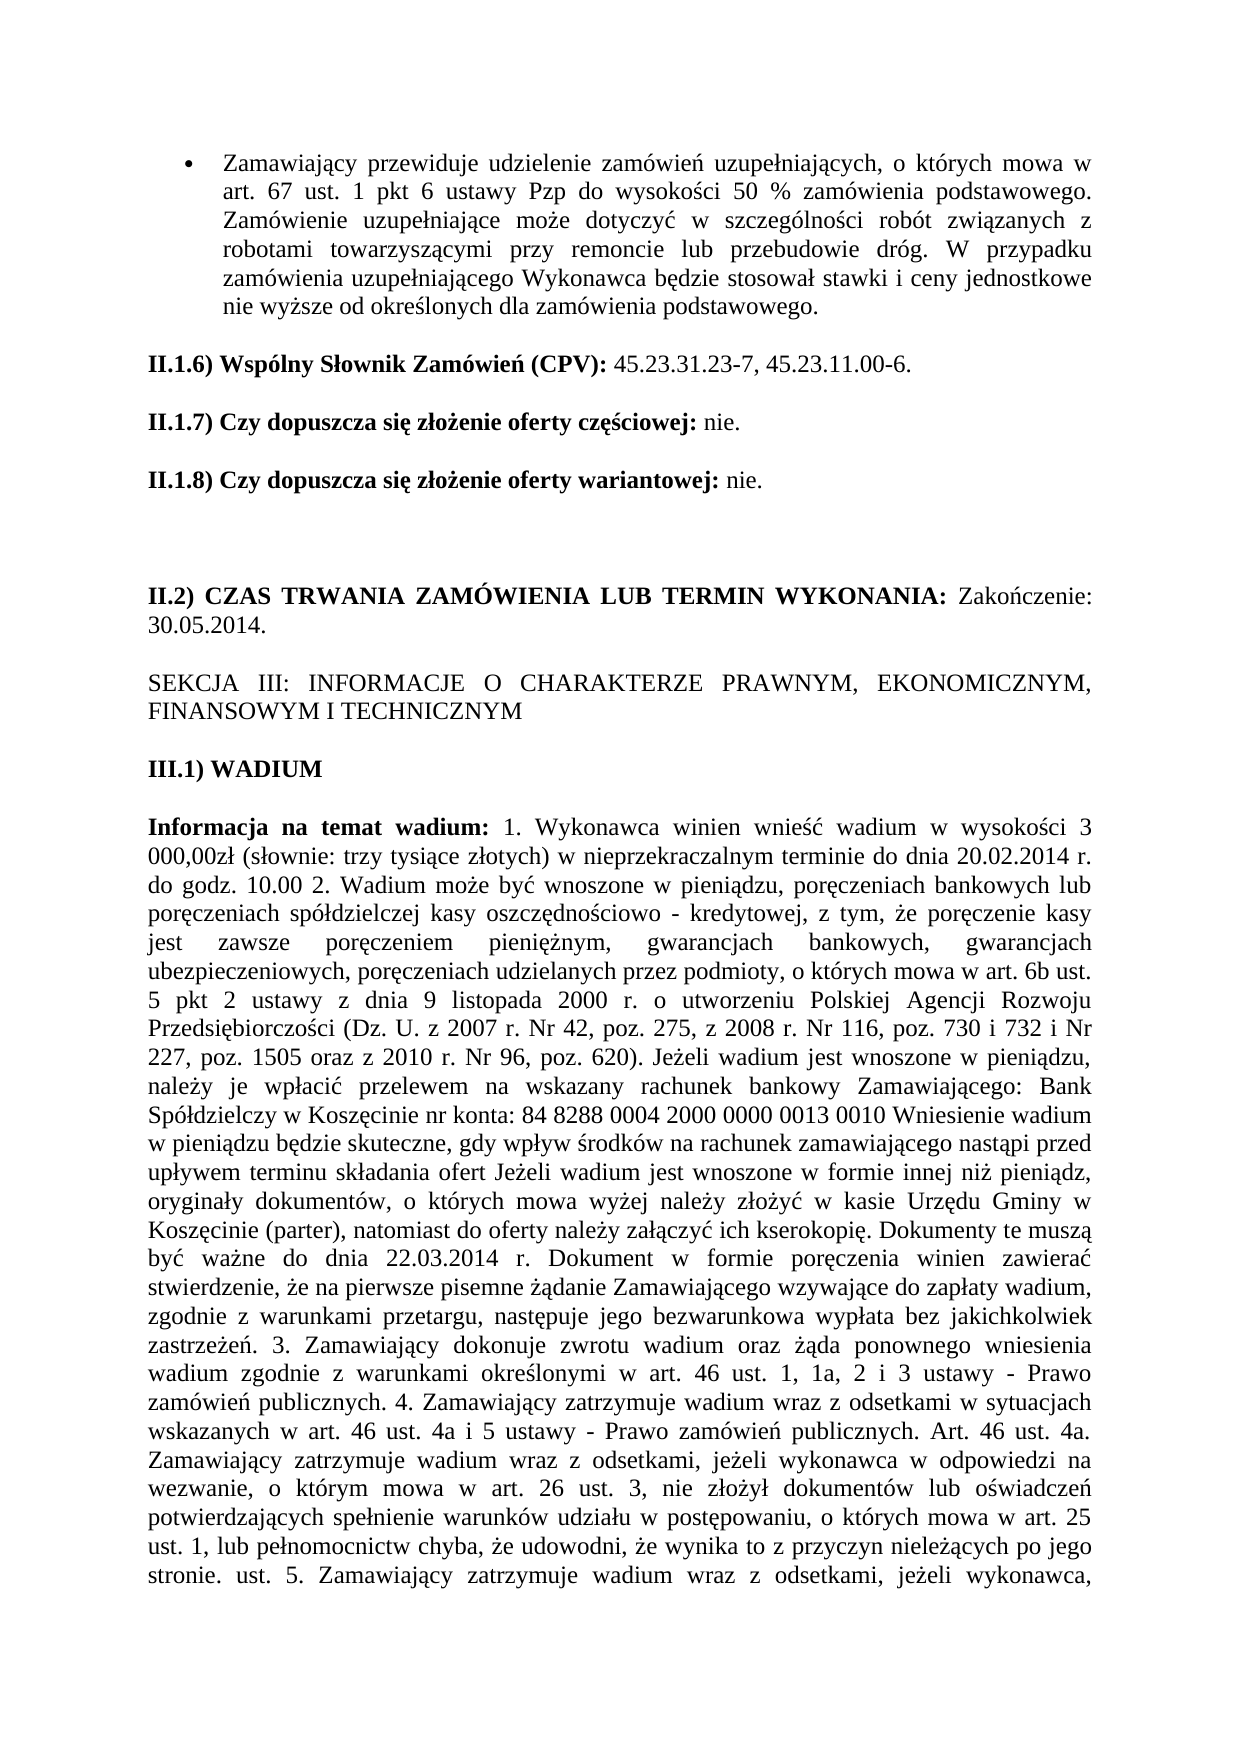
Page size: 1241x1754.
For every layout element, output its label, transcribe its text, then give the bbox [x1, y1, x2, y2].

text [148, 812, 1093, 1588]
text II.1.6) Wspólny Słownik Zamówień (CPV): 45.23.31.23-7, 45.23.11.00-6. [148, 349, 1093, 378]
text III.1) WADIUM [148, 754, 1093, 783]
list Zamawiający przewiduje udzielenie zamówień uzupełniających, o których mowa w art. 67 ust. 1 pkt 6 ustawy Pzp do wysokości 50 % zamówienia podstawowego. Zamówienie uzupełniające może dotyczyć w szczególności robót związanych z robotami towarzyszącymi przy remoncie lub przebudowie dróg. W przypadku zamówienia uzupełniającego Wykonawca będzie stosował stawki i ceny jednostkowe nie wyższe od określonych dla zamówienia podstawowego. [185, 148, 1093, 320]
text II.1.7) Czy dopuszcza się złożenie oferty częściowej: nie. [148, 407, 1093, 436]
text II.2) CZAS TRWANIA ZAMÓWIENIA LUB TERMIN WYKONANIA: Zakończenie: 30.05.2014. [148, 581, 1093, 638]
text II.1.8) Czy dopuszcza się złożenie oferty wariantowej: nie. [148, 465, 1093, 494]
text SEKCJA III: INFORMACJE O CHARAKTERZE PRAWNYM, EKONOMICZNYM, FINANSOWYM I TECHNICZNYM [148, 668, 1093, 725]
